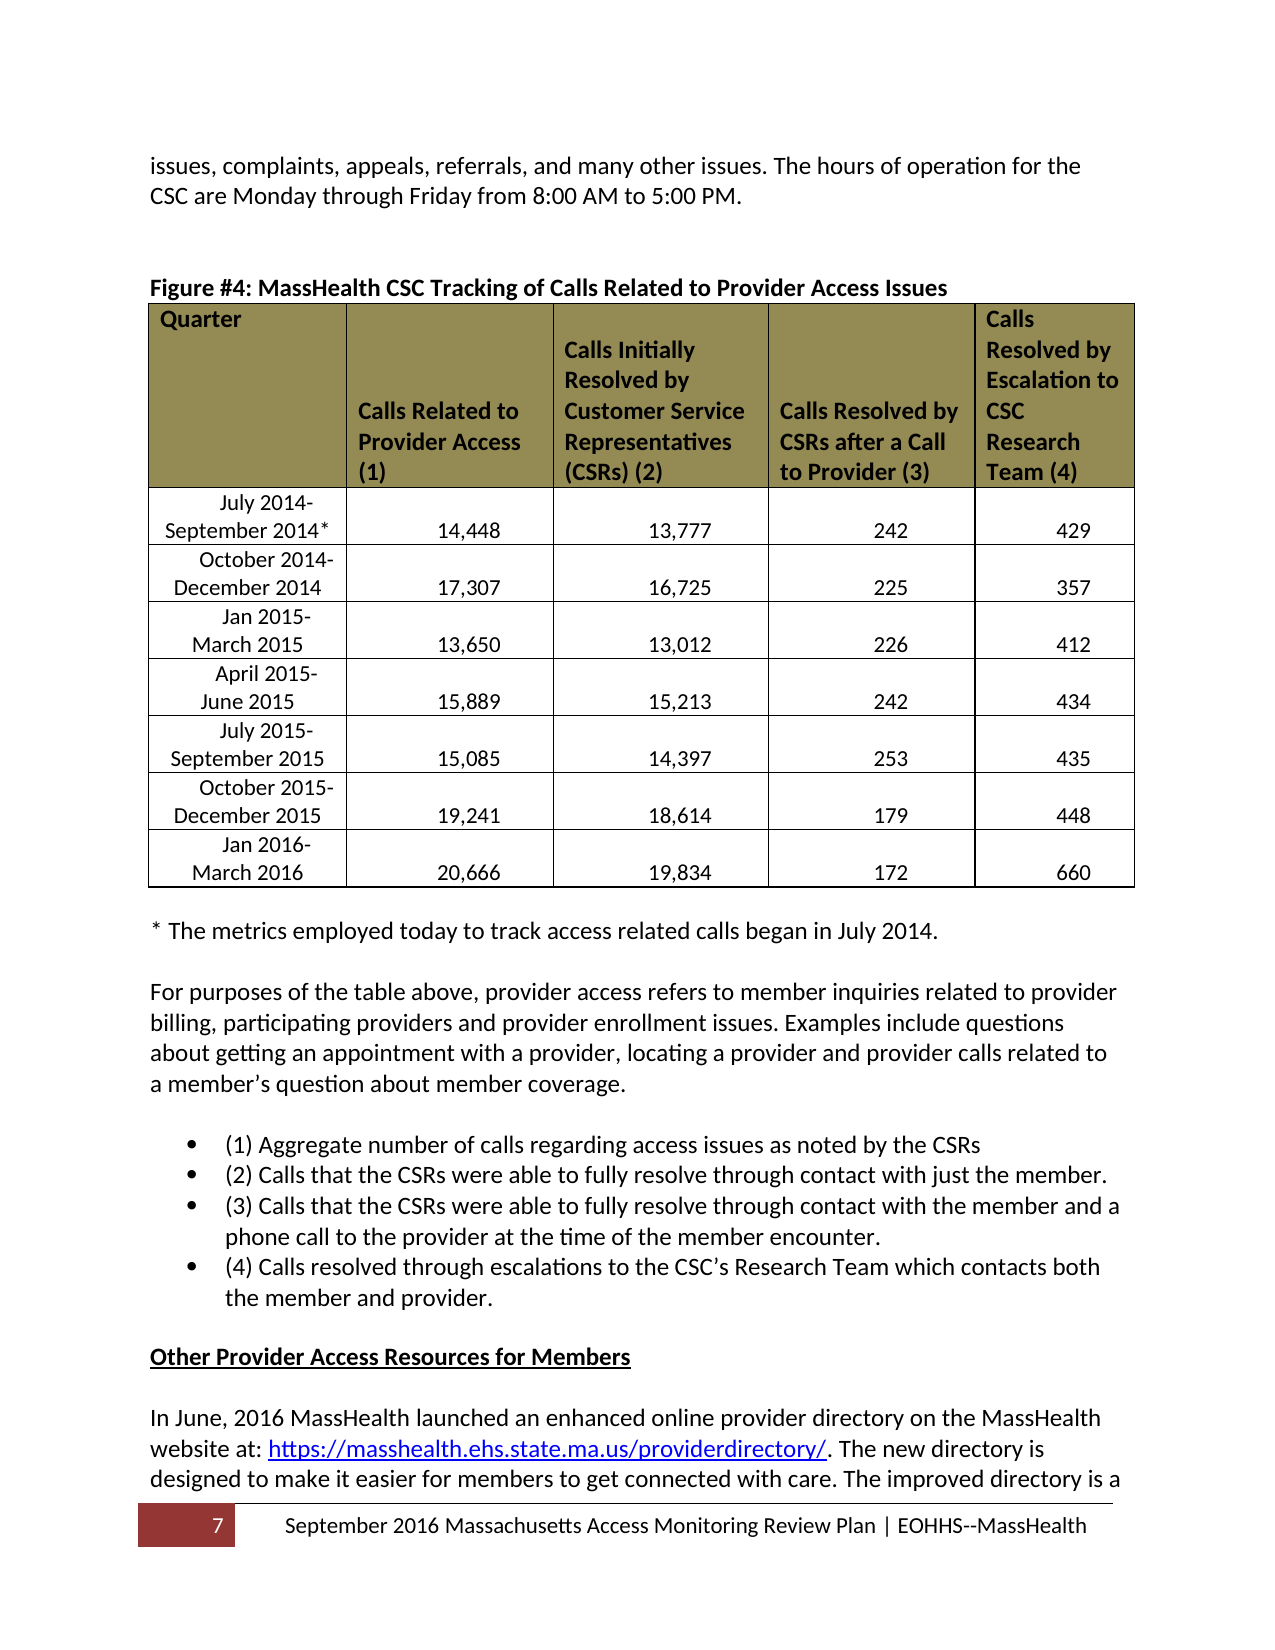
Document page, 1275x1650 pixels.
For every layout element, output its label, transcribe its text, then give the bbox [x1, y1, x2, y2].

table_cell 179 [769, 773, 974, 829]
table_header Quarter [149, 304, 346, 487]
table_cell 15,085 [347, 716, 553, 772]
table_cell 357 [976, 545, 1134, 601]
table_cell 172 [769, 830, 974, 886]
table_cell 13,650 [347, 602, 553, 658]
table_cell 412 [976, 602, 1134, 658]
list (2) Calls that the CSRs were able to fully resolve through contact with just the member. [187, 1159, 1125, 1190]
table_cell 13,012 [554, 602, 768, 658]
table_cell 15,889 [347, 659, 553, 715]
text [150, 150, 1125, 211]
table_cell 225 [769, 545, 974, 601]
table_cell 242 [769, 488, 974, 544]
text * The metrics employed today to track access related calls began in July 2014. [150, 915, 1125, 946]
table_cell 20,666 [347, 830, 553, 886]
title Figure #4: MassHealth CSC Tracking of Calls Related to Provider Access Issues [150, 272, 1125, 303]
table_cell 19,834 [554, 830, 768, 886]
table_cell October 2015-December 2015 [149, 773, 346, 829]
list (4) Calls resolved through escalations to the CSC’s Research Team which contacts both the member and provider. [187, 1251, 1125, 1312]
table_header Calls Initially Resolved by Customer Service Representatives (CSRs) (2) [554, 304, 768, 487]
table_cell 226 [769, 602, 974, 658]
table_header Calls Resolved by CSRs after a Call to Provider (3) [769, 304, 974, 487]
table_cell 434 [976, 659, 1134, 715]
table_cell 17,307 [347, 545, 553, 601]
table_cell October 2014-December 2014 [149, 545, 346, 601]
table_header Calls Related to Provider Access (1) [347, 304, 553, 487]
table_cell 13,777 [554, 488, 768, 544]
table_cell 448 [976, 773, 1134, 829]
table_cell Jan 2016-March 2016 [149, 830, 346, 886]
table_cell 14,448 [347, 488, 553, 544]
table_cell July 2015-September 2015 [149, 716, 346, 772]
text For purposes of the table above, provider access refers to member inquiries related to provider billing, participating providers and provider enrollment issues. Examples include questions about getting an appointment with a provider, locating a provider and provider calls related to a member’s question about member coverage. [150, 976, 1125, 1098]
table_cell 18,614 [554, 773, 768, 829]
table_cell 660 [976, 830, 1134, 886]
table_cell July 2014-September 2014* [149, 488, 346, 544]
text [150, 1402, 1125, 1494]
table_cell 429 [976, 488, 1134, 544]
table_cell 16,725 [554, 545, 768, 601]
list (3) Calls that the CSRs were able to fully resolve through contact with the member and a phone call to the provider at the time of the member encounter. [187, 1190, 1125, 1251]
table_cell 14,397 [554, 716, 768, 772]
subtitle Other Provider Access Resources for Members [150, 1341, 1125, 1372]
table_cell Jan 2015-March 2015 [149, 602, 346, 658]
list (1) Aggregate number of calls regarding access issues as noted by the CSRs [187, 1129, 1125, 1159]
table_cell 15,213 [554, 659, 768, 715]
table_cell 435 [976, 716, 1134, 772]
table_header Calls Resolved by Escalation to CSC Research Team (4) [976, 304, 1134, 487]
table_cell 253 [769, 716, 974, 772]
table_cell April 2015-June 2015 [149, 659, 346, 715]
table_cell 242 [769, 659, 974, 715]
table_cell 19,241 [347, 773, 553, 829]
